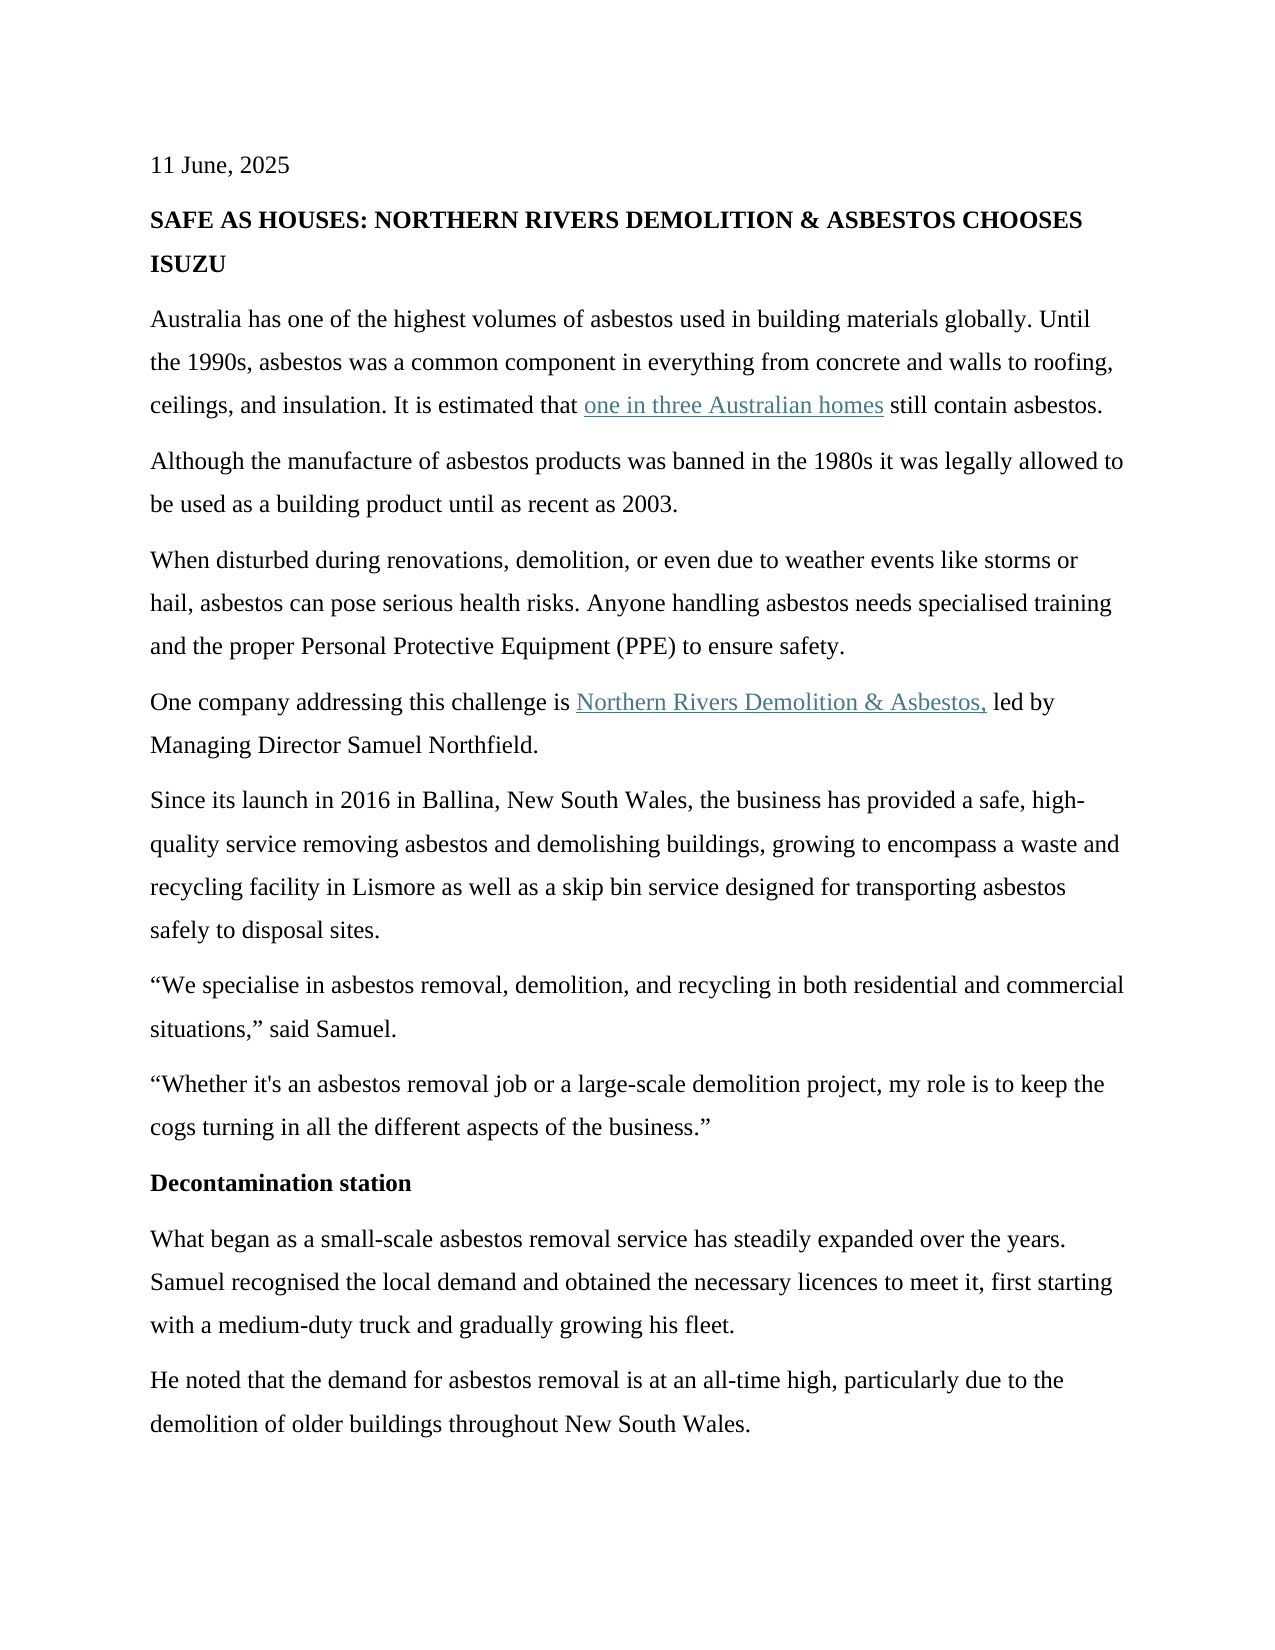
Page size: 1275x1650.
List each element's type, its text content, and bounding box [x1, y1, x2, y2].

text Since its launch in 2016 in Ballina, New South Wales, the business has provided a safe, high-quality service removing asbestos and demolishing buildings, growing to encompass a waste and recycling facility in Lismore as well as a skip bin service designed for transporting asbestos safely to disposal sites. [150, 786, 1125, 944]
text 11 June, 2025 [150, 150, 1125, 179]
text “We specialise in asbestos removal, demolition, and recycling in both residential and commercial situations,” said Samuel. [150, 971, 1125, 1042]
text When disturbed during renovations, demolition, or even due to weather events like storms or hail, asbestos can pose serious health risks. Anyone handling asbestos needs specialised training and the proper Personal Protective Equipment (PPE) to ensure safety. [150, 545, 1125, 660]
text SAFE AS HOUSES: NORTHERN RIVERS DEMOLITION & ASBESTOS CHOOSES ISUZU [150, 206, 1125, 277]
text One company addressing this challenge is Northern Rivers Demolition & Asbestos, led by Managing Director Samuel Northfield. [150, 687, 1125, 759]
text Australia has one of the highest volumes of asbestos used in building materials globally. Until the 1990s, asbestos was a common component in everything from concrete and walls to roofing, ceilings, and insulation. It is estimated that one in three Australian homes still contain asbestos. [150, 304, 1125, 419]
text Decontamination station [150, 1168, 1125, 1197]
text What began as a small-scale asbestos removal service has steadily expanded over the years. Samuel recognised the local demand and obtained the necessary licences to meet it, first starting with a medium-duty truck and gradually growing his fleet. [150, 1224, 1125, 1339]
text Although the manufacture of asbestos products was banned in the 1980s it was legally allowed to be used as a building product until as recent as 2003. [150, 446, 1125, 518]
text He noted that the demand for asbestos removal is at an all-time high, particularly due to the demolition of older buildings throughout New South Wales. [150, 1366, 1125, 1437]
text “Whether it's an asbestos removal job or a large-scale demolition project, my role is to keep the cogs turning in all the different aspects of the business.” [150, 1069, 1125, 1141]
